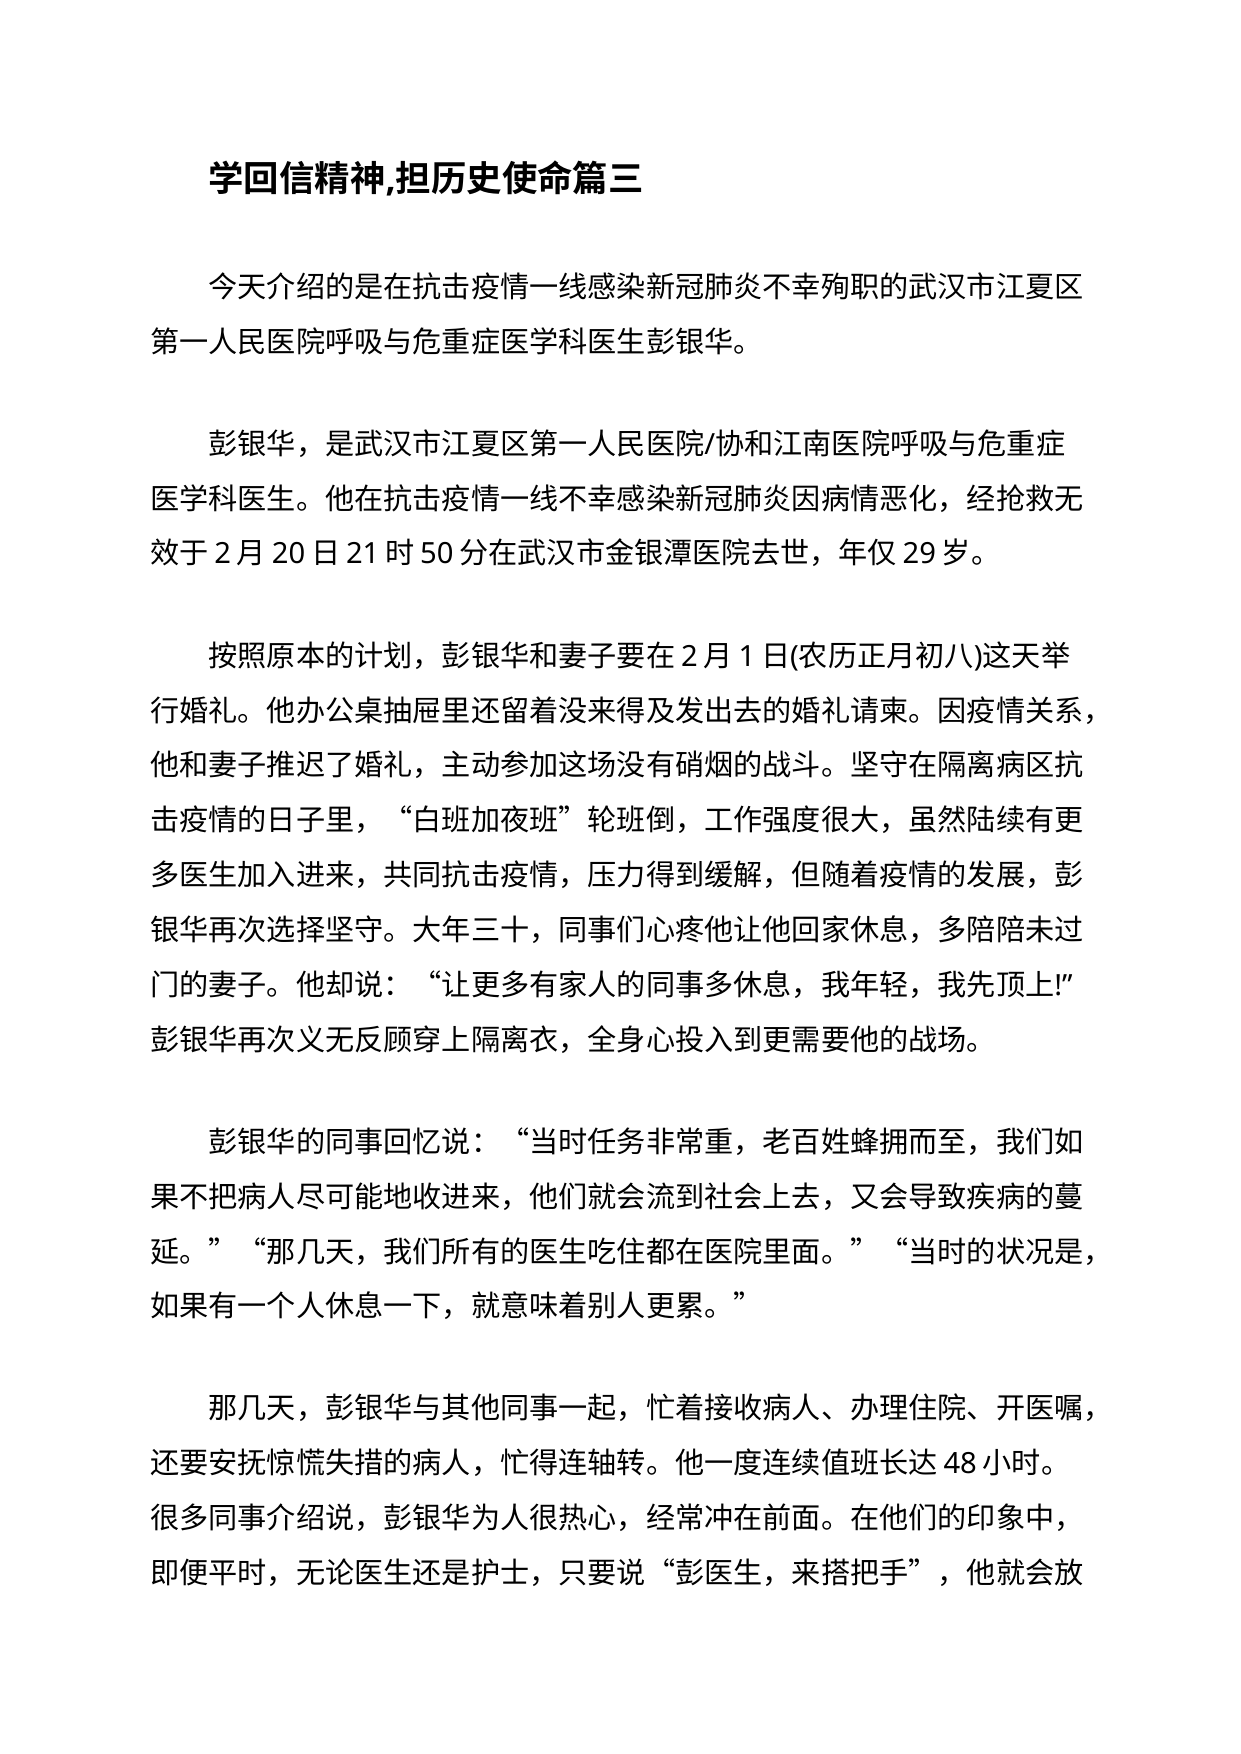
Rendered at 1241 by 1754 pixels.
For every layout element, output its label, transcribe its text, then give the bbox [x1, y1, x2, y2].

text 学回信精神,担历史使命篇三 [150, 150, 1090, 201]
text 彭银华的同事回忆说：“当时任务非常重，老百姓蜂拥而至，我们如果不把病人尽可能地收进来，他们就会流到社会上去，又会导致疾病的蔓延。”“那几天，我们所有的医生吃住都在医院里面。”“当时的状况是，如果有一个人休息一下，就意味着别人更累。” [150, 1118, 1090, 1325]
text 彭银华，是武汉市江夏区第一人民医院/协和江南医院呼吸与危重症医学科医生。他在抗击疫情一线不幸感染新冠肺炎因病情恶化，经抢救无效于2月20日21时50分在武汉市金银潭医院去世，年仅29岁。 [150, 420, 1090, 572]
text 今天介绍的是在抗击疫情一线感染新冠肺炎不幸殉职的武汉市江夏区第一人民医院呼吸与危重症医学科医生彭银华。 [150, 263, 1090, 361]
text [150, 1385, 1090, 1592]
text 按照原本的计划，彭银华和妻子要在2月1日(农历正月初八)这天举行婚礼。他办公桌抽屉里还留着没来得及发出去的婚礼请柬。因疫情关系，他和妻子推迟了婚礼，主动参加这场没有硝烟的战斗。坚守在隔离病区抗击疫情的日子里，“白班加夜班”轮班倒，工作强度很大，虽然陆续有更多医生加入进来，共同抗击疫情，压力得到缓解，但随着疫情的发展，彭银华再次选择坚守。大年三十，同事们心疼他让他回家休息，多陪陪未过门的妻子。他却说：“让更多有家人的同事多休息，我年轻，我先顶上!”彭银华再次义无反顾穿上隔离衣，全身心投入到更需要他的战场。 [150, 632, 1090, 1059]
